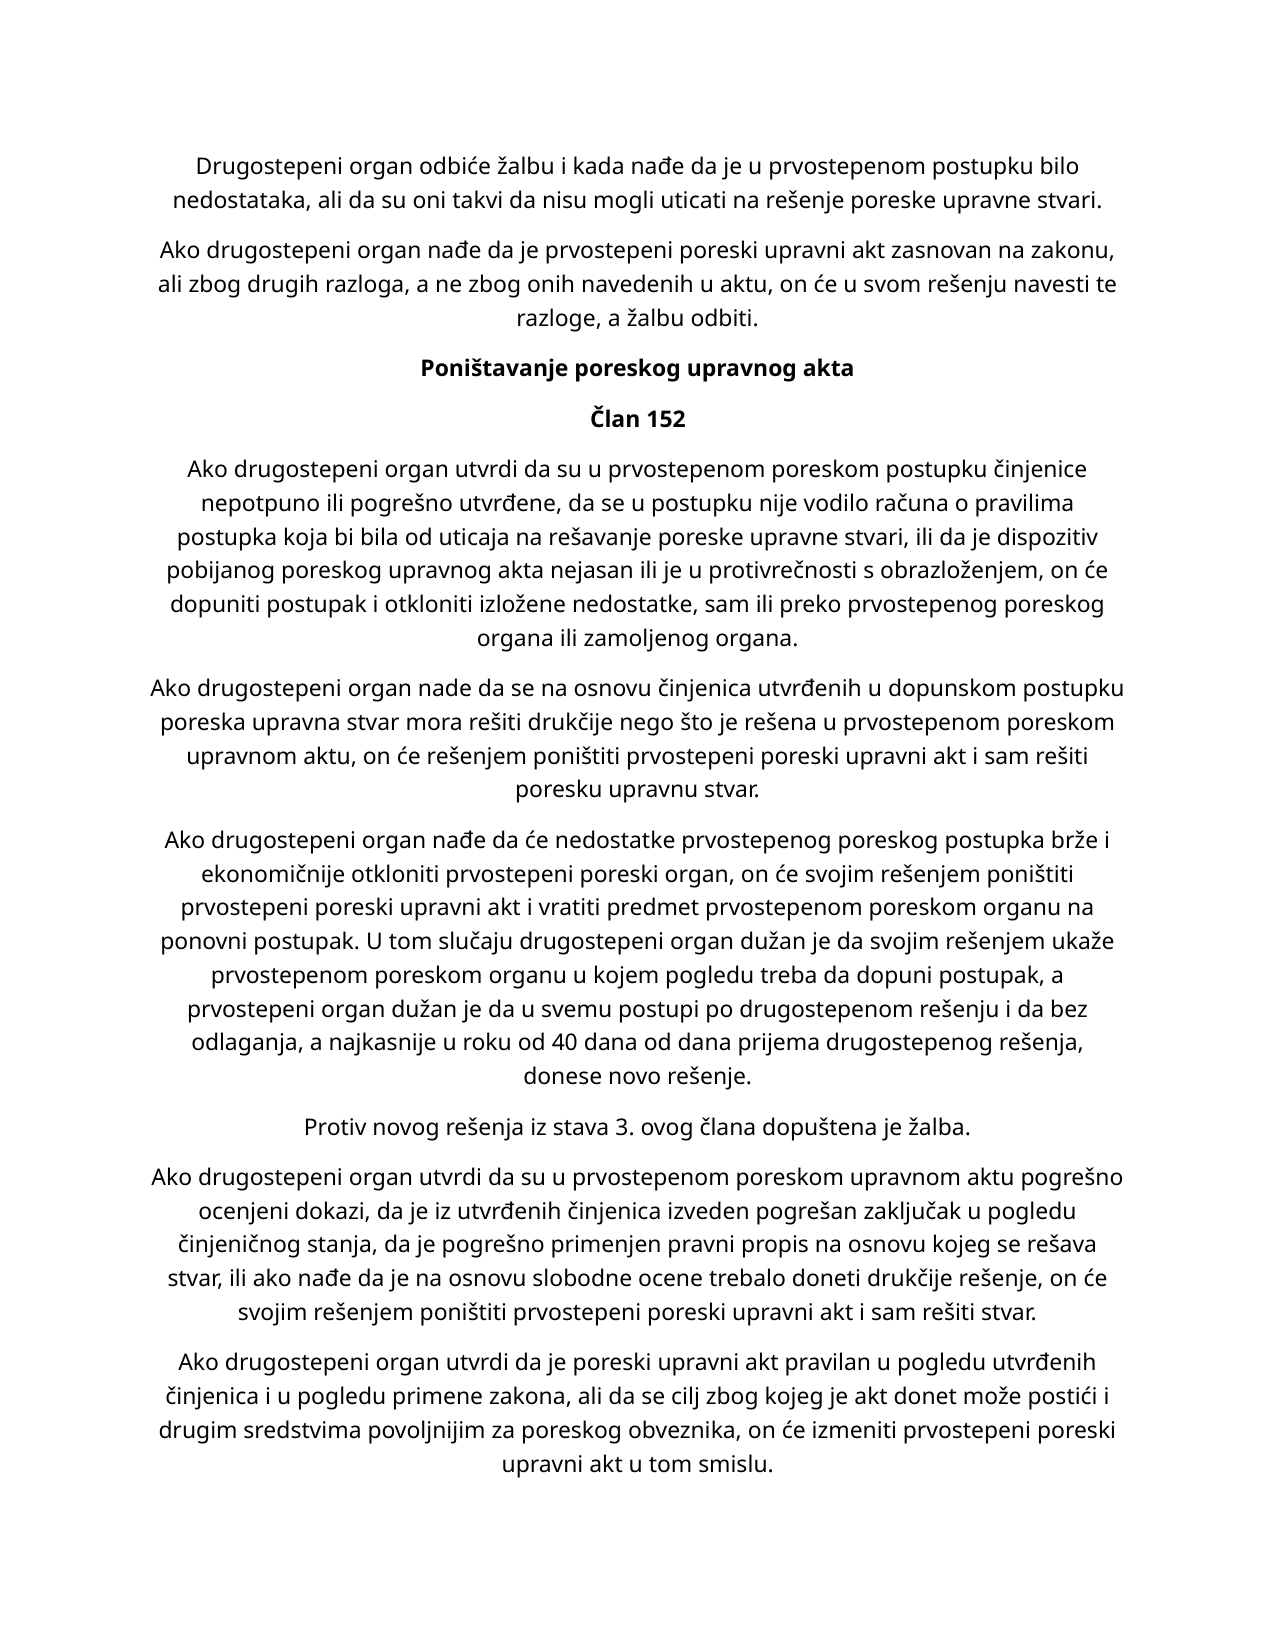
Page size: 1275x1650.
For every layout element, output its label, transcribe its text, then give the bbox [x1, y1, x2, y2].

text Drugostepeni organ odbiće žalbu i kada nađe da je u prvostepenom postupku bilo nedostataka, ali da su oni takvi da nisu mogli uticati na rešenje poreske upravne stvari. [150, 150, 1125, 215]
text Član 152 [150, 402, 1125, 434]
text Poništavanje poreskog upravnog akta [150, 352, 1125, 383]
text Ako drugostepeni organ nađe da je prvostepeni poreski upravni akt zasnovan na zakonu, ali zbog drugih razloga, a ne zbog onih navedenih u aktu, on će u svom rešenju navesti te razloge, a žalbu odbiti. [150, 234, 1125, 333]
text Ako drugostepeni organ nade da se na osnovu činjenica utvrđenih u dopunskom postupku poreska upravna stvar mora rešiti drukčije nego što je rešena u prvostepenom poreskom upravnom aktu, on će rešenjem poništiti prvostepeni poreski upravni akt i sam rešiti poresku upravnu stvar. [150, 672, 1125, 804]
text Ako drugostepeni organ nađe da će nedostatke prvostepenog poreskog postupka brže i ekonomičnije otkloniti prvostepeni poreski organ, on će svojim rešenjem poništiti prvostepeni poreski upravni akt i vratiti predmet prvostepenom poreskom organu na ponovni postupak. U tom slučaju drugostepeni organ dužan je da svojim rešenjem ukaže prvostepenom poreskom organu u kojem pogledu treba da dopuni postupak, a prvostepeni organ dužan je da u svemu postupi po drugostepenom rešenju i da bez odlaganja, a najkasnije u roku od 40 dana od dana prijema drugostepenog rešenja, donese novo rešenje. [150, 824, 1125, 1091]
text Ako drugostepeni organ utvrdi da je poreski upravni akt pravilan u pogledu utvrđenih činjenica i u pogledu primene zakona, ali da se cilj zbog kojeg je akt donet može postići i drugim sredstvima povoljnijim za poreskog obveznika, on će izmeniti prvostepeni poreski upravni akt u tom smislu. [150, 1346, 1125, 1479]
text Ako drugostepeni organ utvrdi da su u prvostepenom poreskom upravnom aktu pogrešno ocenjeni dokazi, da je iz utvrđenih činjenica izveden pogrešan zaključak u pogledu činjeničnog stanja, da je pogrešno primenjen pravni propis na osnovu kojeg se rešava stvar, ili ako nađe da je na osnovu slobodne ocene trebalo doneti drukčije rešenje, on će svojim rešenjem poništiti prvostepeni poreski upravni akt i sam rešiti stvar. [150, 1161, 1125, 1327]
text Ako drugostepeni organ utvrdi da su u prvostepenom poreskom postupku činjenice nepotpuno ili pogrešno utvrđene, da se u postupku nije vodilo računa o pravilima postupka koja bi bila od uticaja na rešavanje poreske upravne stvari, ili da je dispozitiv pobijanog poreskog upravnog akta nejasan ili je u protivrečnosti s obrazloženjem, on će dopuniti postupak i otkloniti izložene nedostatke, sam ili preko prvostepenog poreskog organa ili zamoljenog organa. [150, 453, 1125, 653]
text Protiv novog rešenja iz stava 3. ovog člana dopuštena je žalba. [150, 1110, 1125, 1142]
